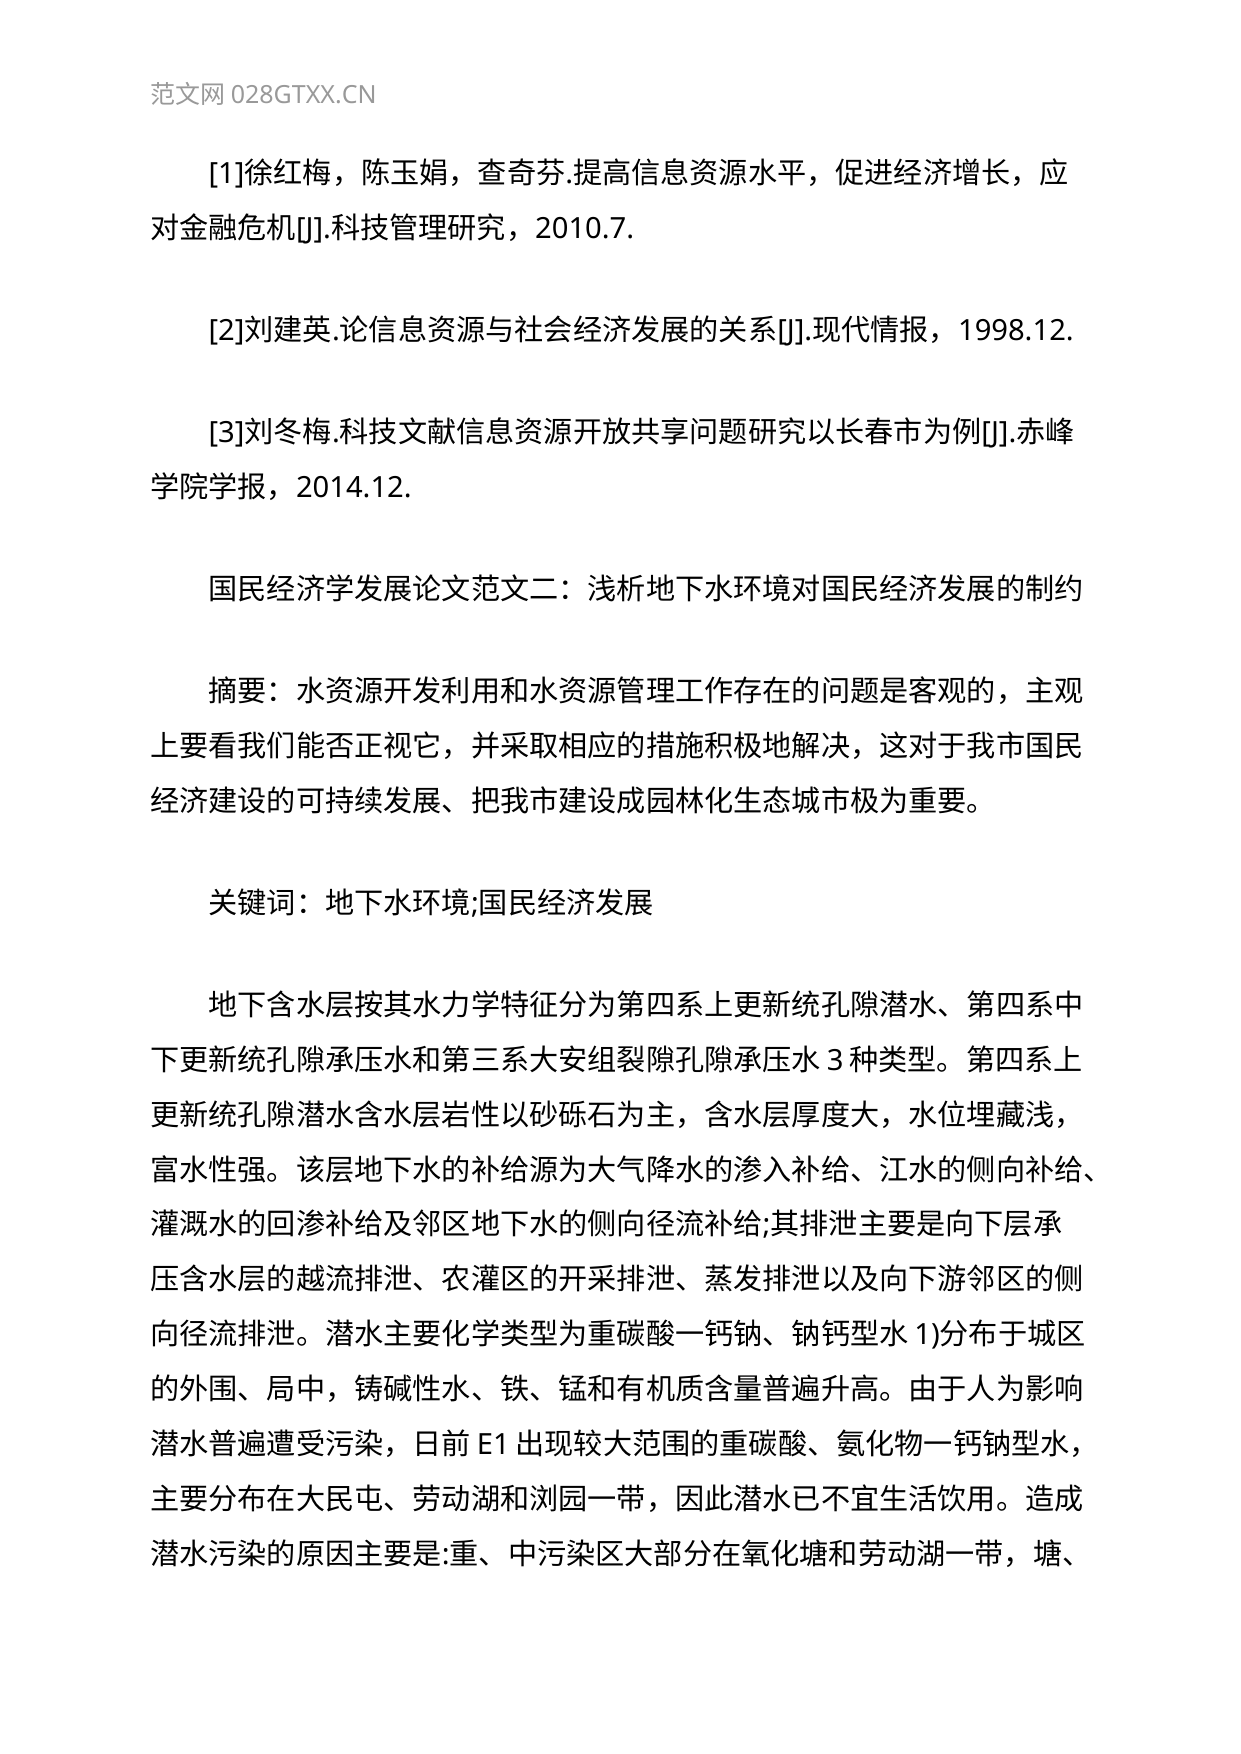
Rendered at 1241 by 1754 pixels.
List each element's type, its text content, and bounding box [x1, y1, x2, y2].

text 国民经济学发展论文范文二：浅析地下水环境对国民经济发展的制约 [150, 566, 1090, 608]
text 关键词：地下水环境;国民经济发展 [150, 879, 1090, 922]
text 摘要：水资源开发利用和水资源管理工作存在的问题是客观的，主观上要看我们能否正视它，并采取相应的措施积极地解决，这对于我市国民经济建设的可持续发展、把我市建设成园林化生态城市极为重要。 [150, 668, 1090, 820]
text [150, 981, 1090, 1573]
text [1]徐红梅，陈玉娟，查奇芬.提高信息资源水平，促进经济增长，应对金融危机[J].科技管理研究，2010.7. [150, 150, 1090, 247]
text [3]刘冬梅.科技文献信息资源开放共享问题研究以长春市为例[J].赤峰学院学报，2014.12. [150, 409, 1090, 506]
text [2]刘建英.论信息资源与社会经济发展的关系[J].现代情报，1998.12. [150, 307, 1090, 349]
